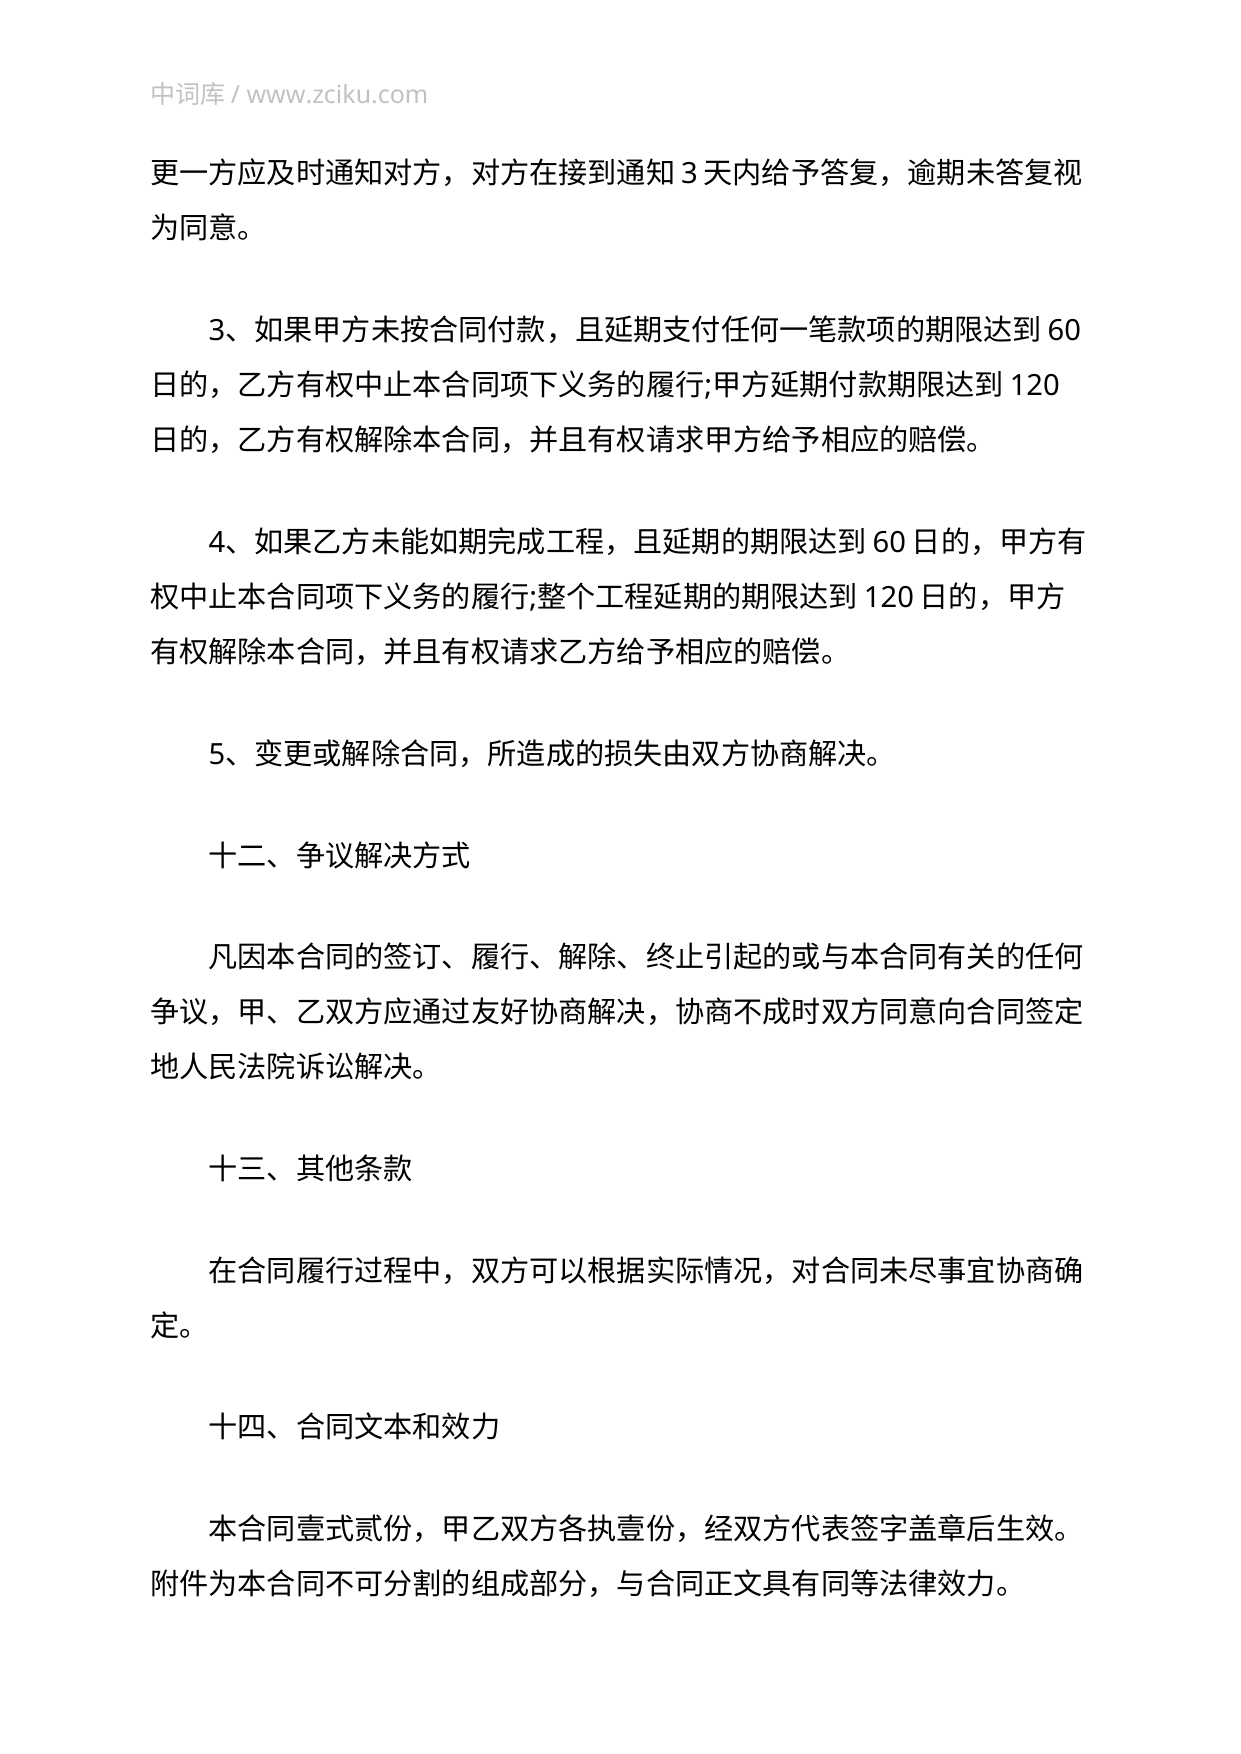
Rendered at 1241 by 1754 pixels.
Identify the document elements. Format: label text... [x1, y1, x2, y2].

text 4、如果乙方未能如期完成工程，且延期的期限达到60日的，甲方有权中止本合同项下义务的履行;整个工程延期的期限达到120日的，甲方有权解除本合同，并且有权请求乙方给予相应的赔偿。 [150, 518, 1090, 671]
text 本合同壹式贰份，甲乙双方各执壹份，经双方代表签字盖章后生效。附件为本合同不可分割的组成部分，与合同正文具有同等法律效力。 [150, 1506, 1090, 1603]
text 十四、合同文本和效力 [150, 1404, 1090, 1446]
text 在合同履行过程中，双方可以根据实际情况，对合同未尽事宜协商确定。 [150, 1247, 1090, 1344]
text 凡因本合同的签订、履行、解除、终止引起的或与本合同有关的任何争议，甲、乙双方应通过友好协商解决，协商不成时双方同意向合同签定地人民法院诉讼解决。 [150, 934, 1090, 1086]
text 3、如果甲方未按合同付款，且延期支付任何一笔款项的期限达到60日的，乙方有权中止本合同项下义务的履行;甲方延期付款期限达到120日的，乙方有权解除本合同，并且有权请求甲方给予相应的赔偿。 [150, 307, 1090, 459]
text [150, 150, 1090, 247]
text 十三、其他条款 [150, 1146, 1090, 1188]
text 5、变更或解除合同，所造成的损失由双方协商解决。 [150, 730, 1090, 773]
text 十二、争议解决方式 [150, 832, 1090, 874]
